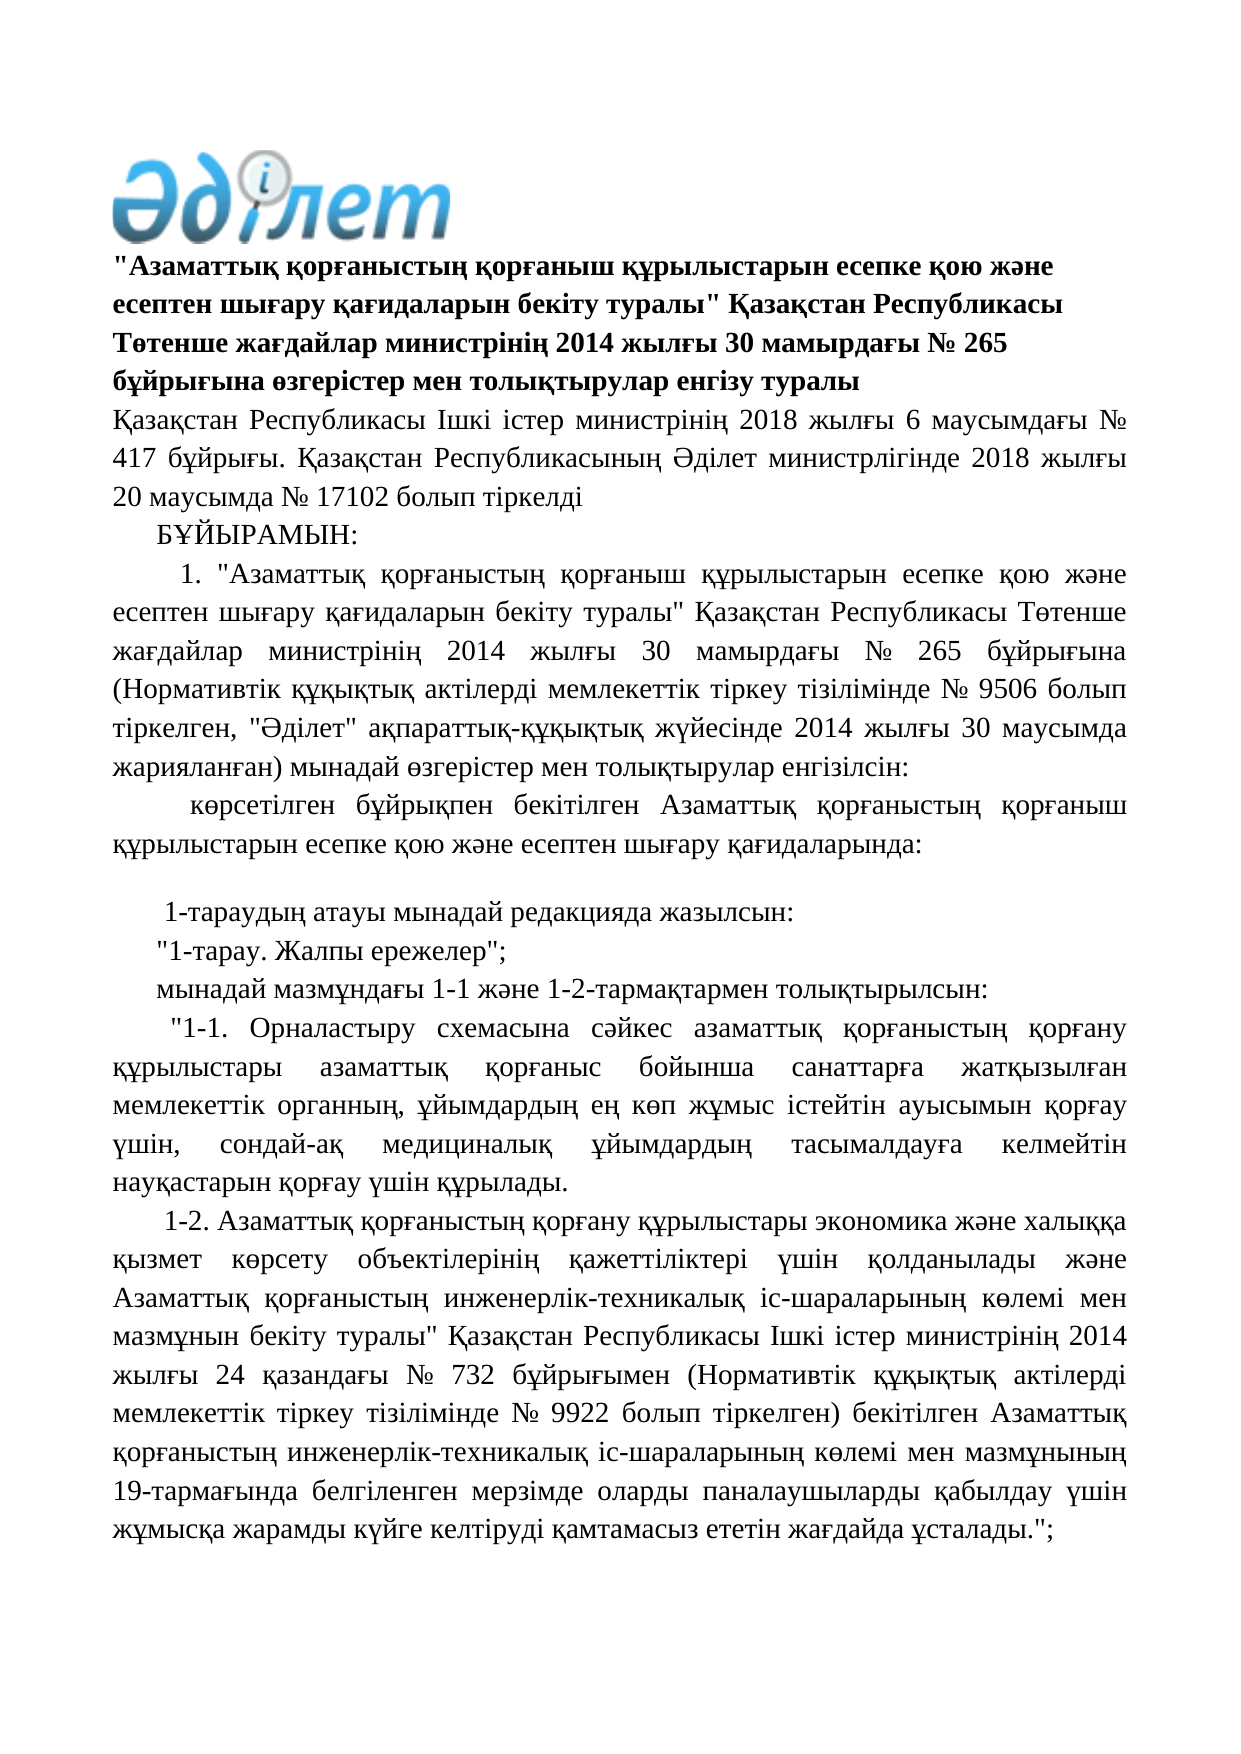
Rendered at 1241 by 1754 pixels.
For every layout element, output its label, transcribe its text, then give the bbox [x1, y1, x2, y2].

text 1. "Азаматтық қорғаныстың қорғаныш құрылыстарын есепке қою және есептен шығару қағидаларын бекіту туралы" Қазақстан Республикасы Төтенше жағдайлар министрінің 2014 жылғы 30 мамырдағы № 265 бұйрығына (Нормативтік құқықтық актілерді мемлекеттік тіркеу тізілімінде № 9506 болып тіркелген, "Әділет" ақпараттық-құқықтық жүйесінде 2014 жылғы 30 маусымда жарияланған) мынадай өзгерістер мен толықтырулар енгізілсін: [112, 556, 1128, 782]
text көрсетілген бұйрықпен бекiтілген Азаматтық қорғаныстың қорғаныш құрылыстарын есепке қою және есептен шығару қағидаларында: [112, 787, 1128, 859]
text "1-тарау. Жалпы ережелер"; [112, 933, 1128, 967]
picture [112, 150, 451, 244]
text мынадай мазмұндағы 1-1 және 1-2-тармақтармен толықтырылсын: [112, 972, 1128, 1005]
text БҰЙЫРАМЫН: [112, 517, 1128, 551]
text Қазақстан Республикасы Ішкі істер министрінің 2018 жылғы 6 маусымдағы № 417 бұйрығы. Қазақстан Республикасының Әділет министрлігінде 2018 жылғы 20 маусымда № 17102 болып тіркелді [112, 402, 1128, 512]
text 1-2. Азаматтық қорғаныстың қорғану құрылыстары экономика және халыққа қызмет көрсету объектілерінің қажеттіліктері үшін қолданылады және Азаматтық қорғаныстың инженерлік-техникалық іс-шараларының көлемі мен мазмұнын бекіту туралы" Қазақстан Республикасы Ішкі істер министрінің 2014 жылғы 24 қазандағы № 732 бұйрығымен (Нормативтік құқықтық актілерді мемлекеттік тіркеу тізілімінде № 9922 болып тіркелген) бекітілген Азаматтық қорғаныстың инженерлік-техникалық іс-шараларының көлемі мен мазмұнының 19-тармағында белгіленген мерзімде оларды паналаушыларды қабылдау үшін жұмысқа жарамды күйге келтіруді қамтамасыз ететін жағдайда ұсталады."; [112, 1203, 1128, 1545]
text "1-1. Орналастыру схемасына сәйкес азаматтық қорғаныстың қорғану құрылыстары азаматтық қорғаныс бойынша санаттарға жатқызылған мемлекеттік органның, ұйымдардың ең көп жұмыс істейтін ауысымын қорғау үшін, сондай-ақ медициналық ұйымдардың тасымалдауға келмейтін науқастарын қорғау үшін құрылады. [112, 1010, 1128, 1198]
text 1-тараудың атауы мынадай редакцияда жазылсын: [112, 894, 1128, 928]
text "Азаматтық қорғаныстың қорғаныш құрылыстарын есепке қою және есептен шығару қағидаларын бекіту туралы" Қазақстан Республикасы Төтенше жағдайлар министрінің 2014 жылғы 30 мамырдағы № 265 бұйрығына өзгерістер мен толықтырулар енгізу туралы [112, 248, 1128, 397]
